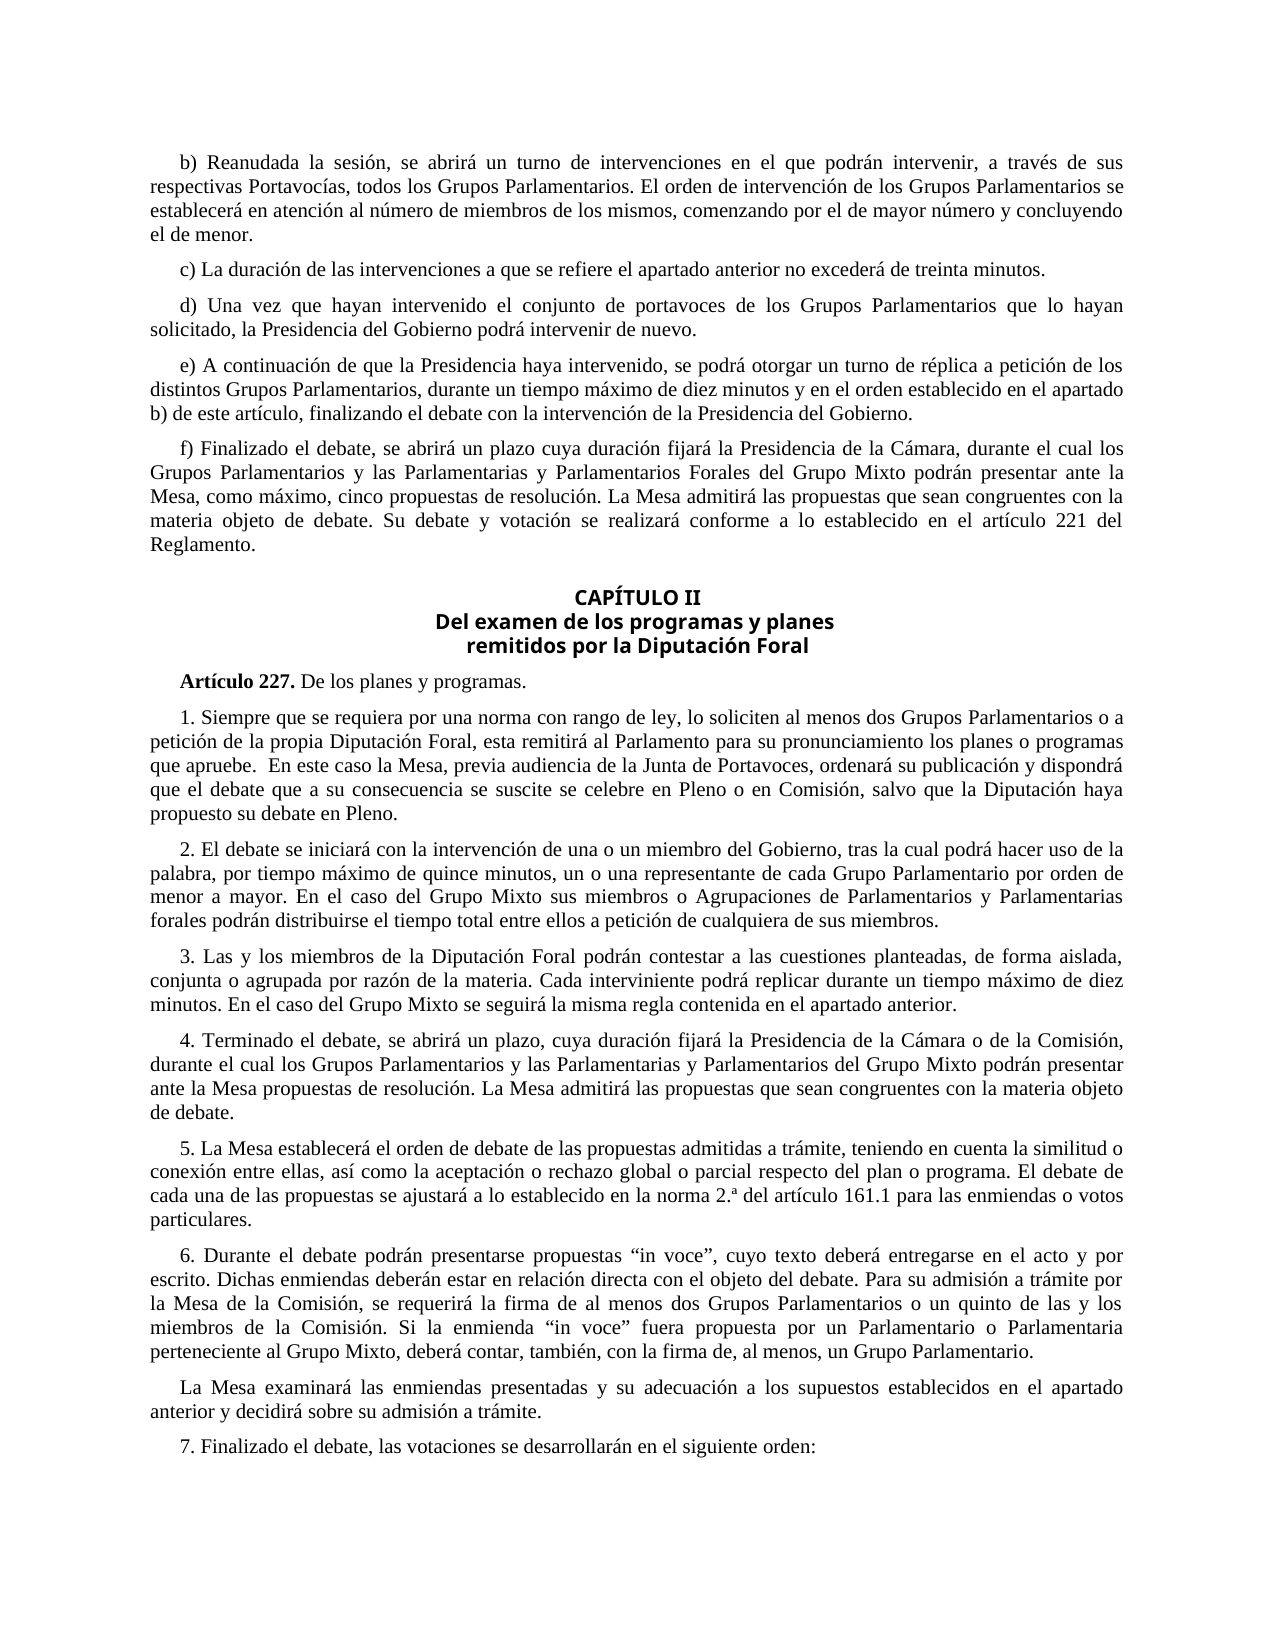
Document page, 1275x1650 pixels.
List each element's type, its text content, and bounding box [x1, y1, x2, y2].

text 4. Terminado el debate, se abrirá un plazo, cuya duración fijará la Presidencia de la Cámara o de la Comisión, durante el cual los Grupos Parlamentarios y las Parlamentarias y Parlamentarios del Grupo Mixto podrán presentar ante la Mesa propuestas de resolución. La Mesa admitirá las propuestas que sean congruentes con la materia objeto de debate. [150, 1028, 1125, 1124]
text c) La duración de las intervenciones a que se refiere el apartado anterior no excederá de treinta minutos. [150, 258, 1125, 282]
text CAPÍTULO II Del examen de los programas y planes remitidos por la Diputación Foral [150, 586, 1125, 658]
text 6. Durante el debate podrán presentarse propuestas “in voce”, cuyo texto deberá entregarse en el acto y por escrito. Dichas enmiendas deberán estar en relación directa con el objeto del debate. Para su admisión a trámite por la Mesa de la Comisión, se requerirá la firma de al menos dos Grupos Parlamentarios o un quinto de las y los miembros de la Comisión. Si la enmienda “in voce” fuera propuesta por un Parlamentario o Parlamentaria perteneciente al Grupo Mixto, deberá contar, también, con la firma de, al menos, un Grupo Parlamentario. [150, 1243, 1125, 1363]
text La Mesa examinará las enmiendas presentadas y su adecuación a los supuestos establecidos en el apartado anterior y decidirá sobre su admisión a trámite. [150, 1375, 1125, 1423]
text 5. La Mesa establecerá el orden de debate de las propuestas admitidas a trámite, teniendo en cuenta la similitud o conexión entre ellas, así como la aceptación o rechazo global o parcial respecto del plan o programa. El debate de cada una de las propuestas se ajustará a lo establecido en la norma 2.ª del artículo 161.1 para las enmiendas o votos particulares. [150, 1136, 1125, 1232]
text Artículo 227. De los planes y programas. [150, 669, 1125, 693]
text 7. Finalizado el debate, las votaciones se desarrollarán en el siguiente orden: [150, 1434, 1125, 1458]
text b) Reanudada la sesión, se abrirá un turno de intervenciones en el que podrán intervenir, a través de sus respectivas Portavocías, todos los Grupos Parlamentarios. El orden de intervención de los Grupos Parlamentarios se establecerá en atención al número de miembros de los mismos, comenzando por el de mayor número y concluyendo el de menor. [150, 150, 1125, 246]
text 2. El debate se iniciará con la intervención de una o un miembro del Gobierno, tras la cual podrá hacer uso de la palabra, por tiempo máximo de quince minutos, un o una representante de cada Grupo Parlamentario por orden de menor a mayor. En el caso del Grupo Mixto sus miembros o Agrupaciones de Parlamentarios y Parlamentarias forales podrán distribuirse el tiempo total entre ellos a petición de cualquiera de sus miembros. [150, 837, 1125, 933]
text 3. Las y los miembros de la Diputación Foral podrán contestar a las cuestiones planteadas, de forma aislada, conjunta o agrupada por razón de la materia. Cada interviniente podrá replicar durante un tiempo máximo de diez minutos. En el caso del Grupo Mixto se seguirá la misma regla contenida en el apartado anterior. [150, 944, 1125, 1016]
text d) Una vez que hayan intervenido el conjunto de portavoces de los Grupos Parlamentarios que lo hayan solicitado, la Presidencia del Gobierno podrá intervenir de nuevo. [150, 293, 1125, 341]
text f) Finalizado el debate, se abrirá un plazo cuya duración fijará la Presidencia de la Cámara, durante el cual los Grupos Parlamentarios y las Parlamentarias y Parlamentarios Forales del Grupo Mixto podrán presentar ante la Mesa, como máximo, cinco propuestas de resolución. La Mesa admitirá las propuestas que sean congruentes con la materia objeto de debate. Su debate y votación se realizará conforme a lo establecido en el artículo 221 del Reglamento. [150, 437, 1125, 556]
text 1. Siempre que se requiera por una norma con rango de ley, lo soliciten al menos dos Grupos Parlamentarios o a petición de la propia Diputación Foral, esta remitirá al Parlamento para su pronunciamiento los planes o programas que apruebe. En este caso la Mesa, previa audiencia de la Junta de Portavoces, ordenará su publicación y dispondrá que el debate que a su consecuencia se suscite se celebre en Pleno o en Comisión, salvo que la Diputación haya propuesto su debate en Pleno. [150, 705, 1125, 825]
text e) A continuación de que la Presidencia haya intervenido, se podrá otorgar un turno de réplica a petición de los distintos Grupos Parlamentarios, durante un tiempo máximo de diez minutos y en el orden establecido en el apartado b) de este artículo, finalizando el debate con la intervención de la Presidencia del Gobierno. [150, 353, 1125, 425]
